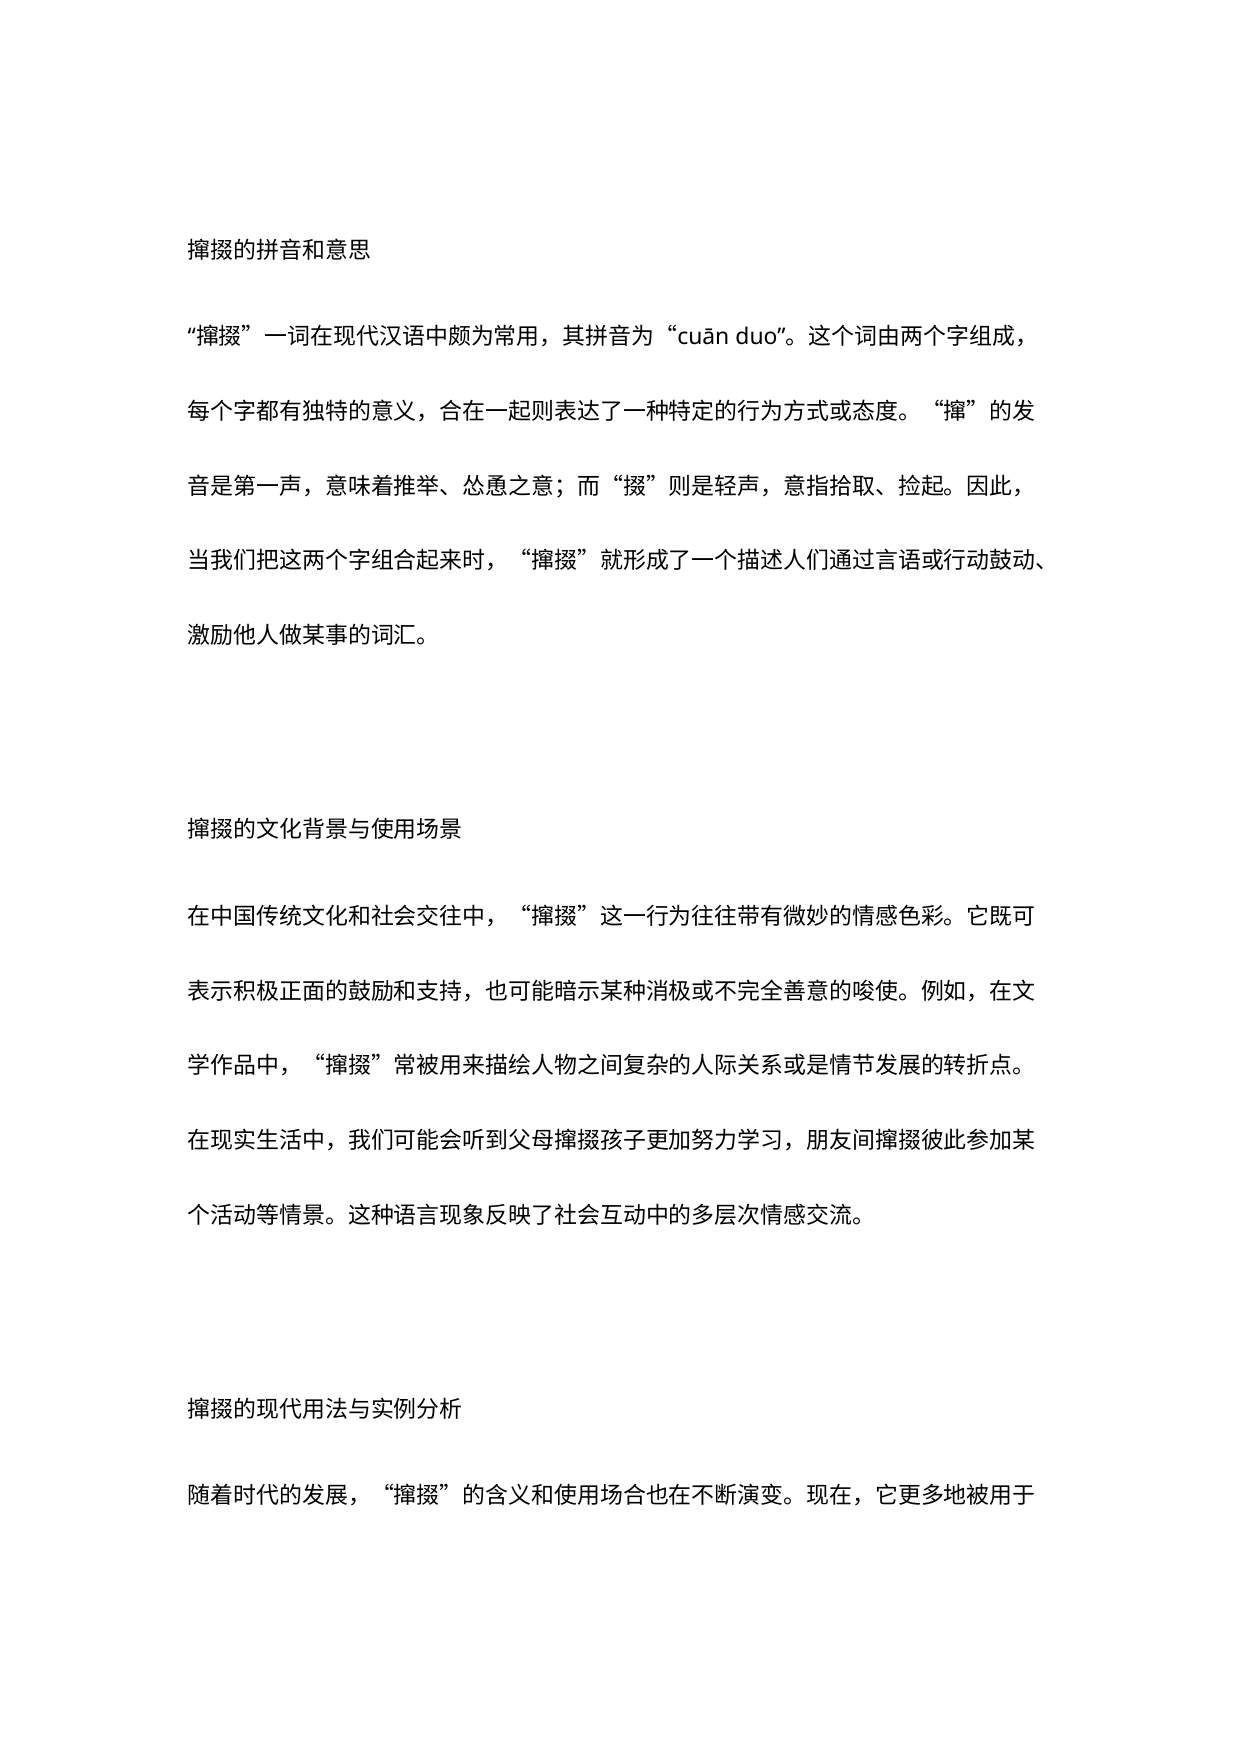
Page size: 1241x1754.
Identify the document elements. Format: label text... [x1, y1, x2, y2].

text 撺掇的文化背景与使用场景 [187, 795, 1053, 860]
text 撺掇的拼音和意思 [187, 216, 1053, 281]
text 撺掇的现代用法与实例分析 [187, 1375, 1053, 1440]
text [187, 1462, 1053, 1527]
text 在中国传统文化和社会交往中，“撺掇”这一行为往往带有微妙的情感色彩。它既可表示积极正面的鼓励和支持，也可能暗示某种消极或不完全善意的唆使。例如，在文学作品中，“撺掇”常被用来描绘人物之间复杂的人际关系或是情节发展的转折点。在现实生活中，我们可能会听到父母撺掇孩子更加努力学习，朋友间撺掇彼此参加某个活动等情景。这种语言现象反映了社会互动中的多层次情感交流。 [187, 882, 1053, 1246]
text “撺掇”一词在现代汉语中颇为常用，其拼音为“cuān duo”。这个词由两个字组成，每个字都有独特的意义，合在一起则表达了一种特定的行为方式或态度。“撺”的发音是第一声，意味着推举、怂恿之意；而“掇”则是轻声，意指拾取、捡起。因此，当我们把这两个字组合起来时，“撺掇”就形成了一个描述人们通过言语或行动鼓动、激励他人做某事的词汇。 [187, 302, 1053, 666]
